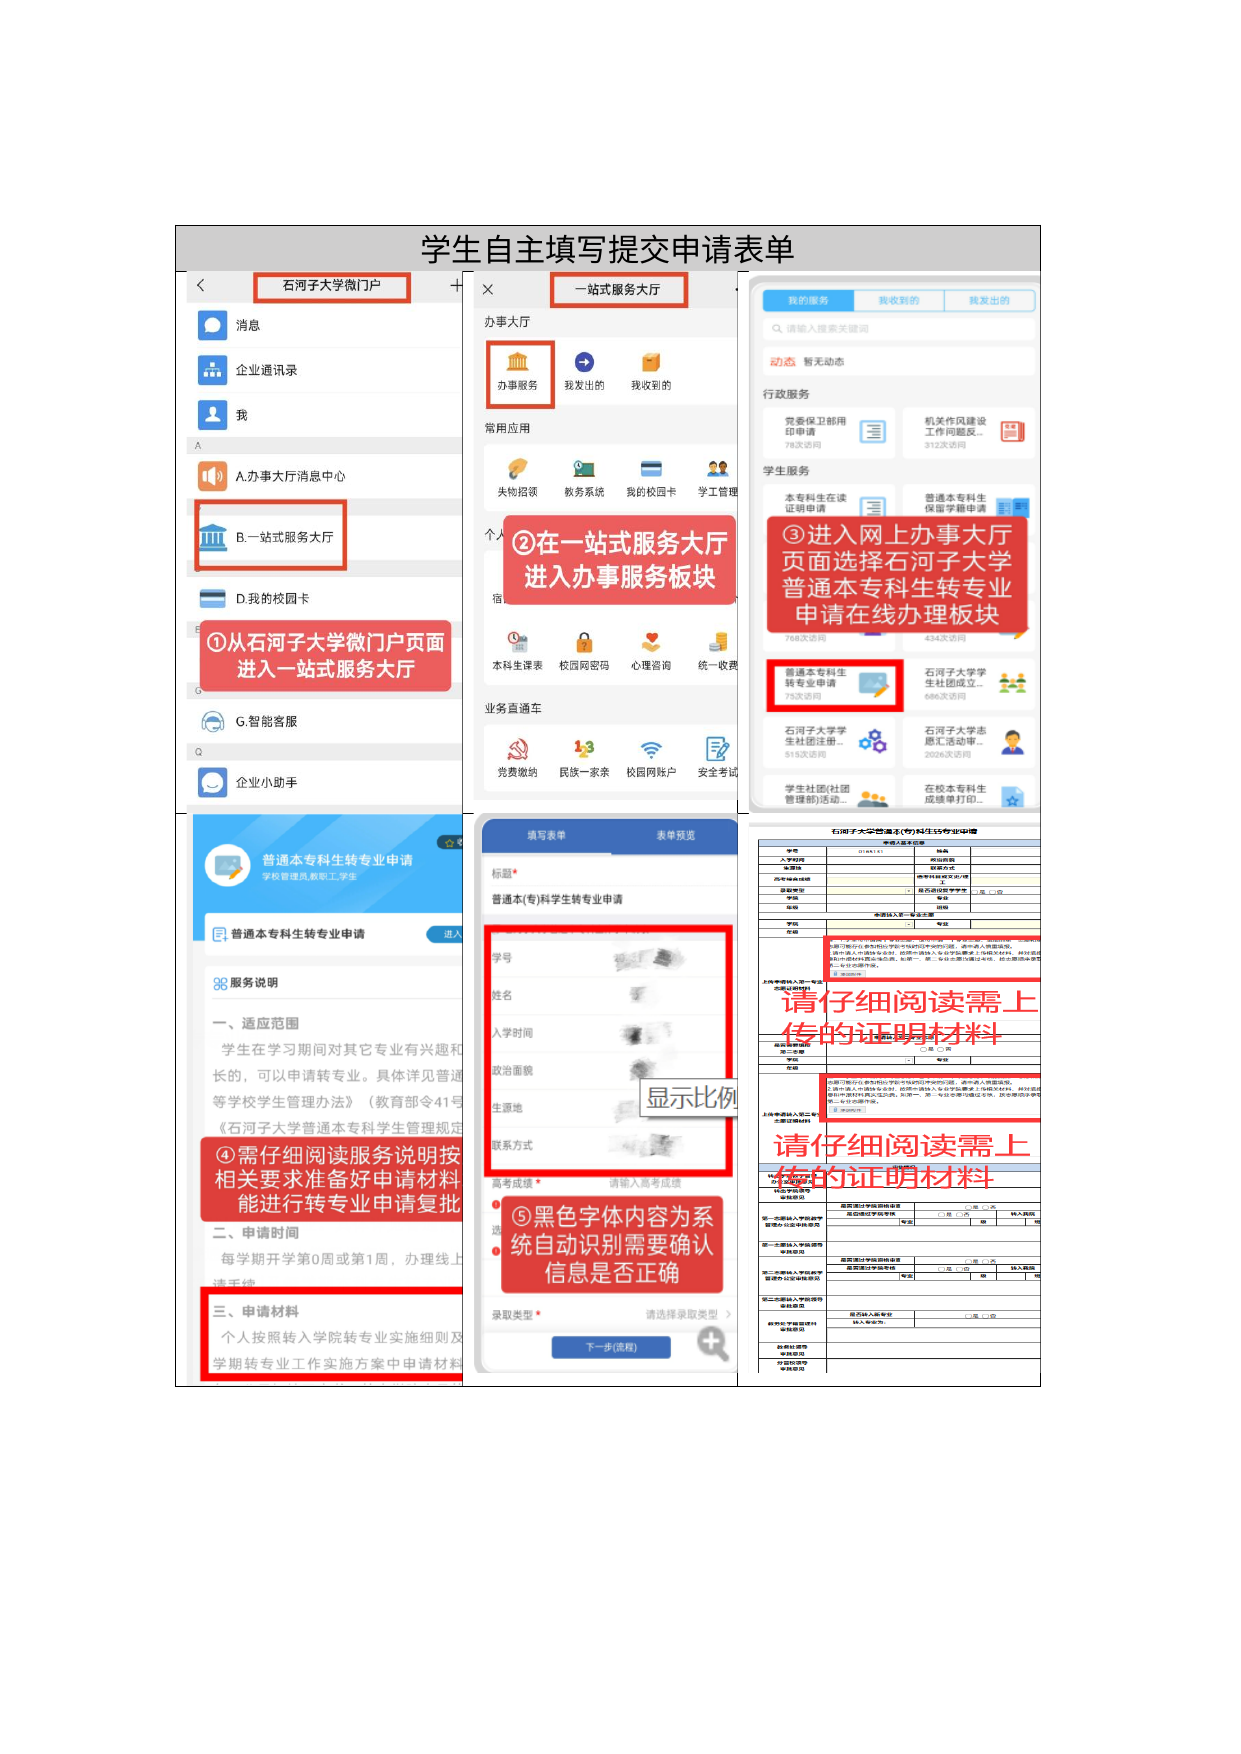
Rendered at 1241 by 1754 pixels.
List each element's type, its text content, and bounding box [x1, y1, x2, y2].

table_cell [738, 814, 1040, 1386]
table_cell [463, 814, 737, 1386]
picture [748, 271, 1041, 1373]
table_header 学生自主填写提交申请表单 [176, 226, 1040, 271]
table_cell [738, 272, 748, 813]
picture [473, 271, 738, 800]
picture [186, 271, 463, 1386]
picture [473, 813, 738, 1373]
table_cell [176, 814, 186, 1386]
table_cell [176, 272, 186, 813]
table_cell [463, 272, 737, 813]
